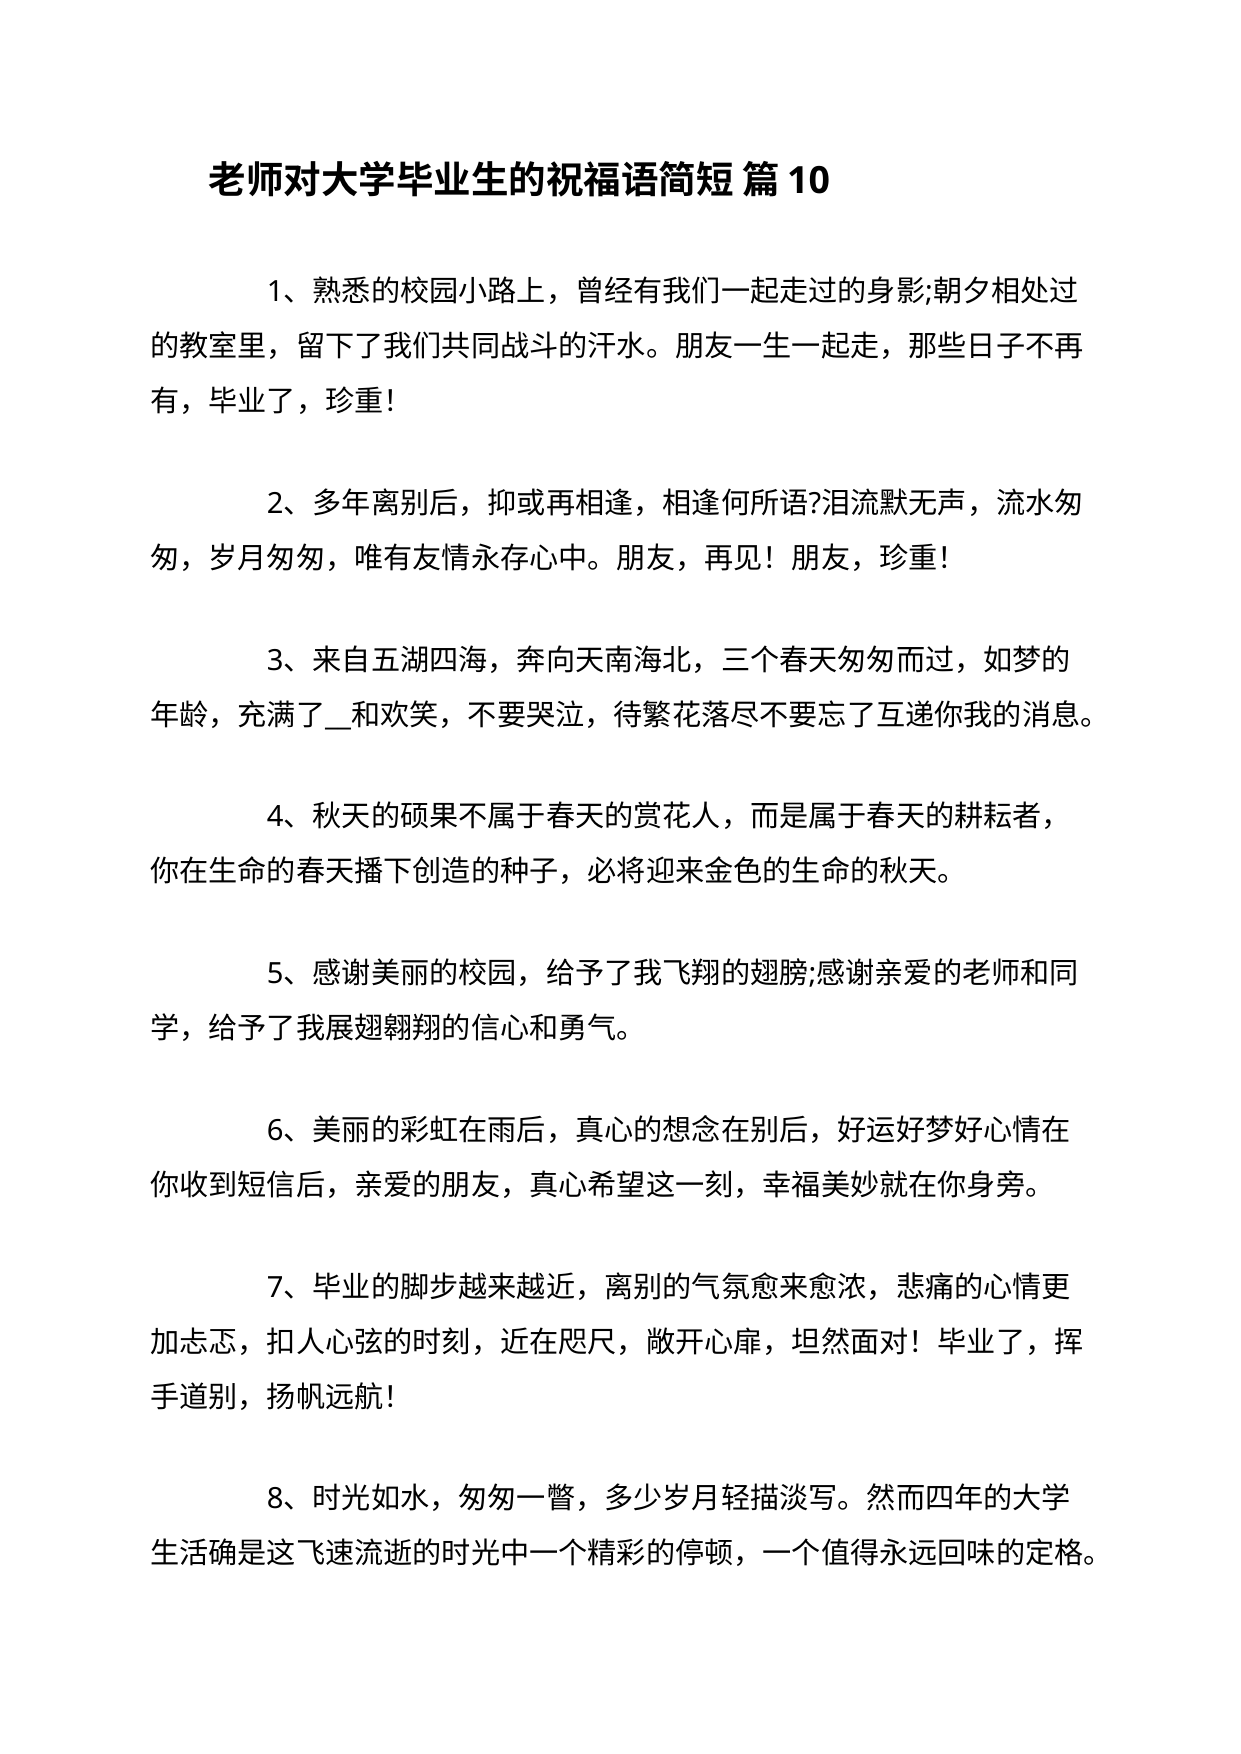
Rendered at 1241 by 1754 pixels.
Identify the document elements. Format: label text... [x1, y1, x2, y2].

text 3、来自五湖四海，奔向天南海北，三个春天匆匆而过，如梦的年龄，充满了__和欢笑，不要哭泣，待繁花落尽不要忘了互递你我的消息。 [150, 636, 1090, 733]
text 6、美丽的彩虹在雨后，真心的想念在别后，好运好梦好心情在你收到短信后，亲爱的朋友，真心希望这一刻，幸福美妙就在你身旁。 [150, 1107, 1090, 1204]
text 5、感谢美丽的校园，给予了我飞翔的翅膀;感谢亲爱的老师和同学，给予了我展翅翱翔的信心和勇气。 [150, 950, 1090, 1047]
text 1、熟悉的校园小路上，曾经有我们一起走过的身影;朝夕相处过的教室里，留下了我们共同战斗的汗水。朋友一生一起走，那些日子不再有，毕业了，珍重！ [150, 268, 1090, 420]
text 4、秋天的硕果不属于春天的赏花人，而是属于春天的耕耘者，你在生命的春天播下创造的种子，必将迎来金色的生命的秋天。 [150, 793, 1090, 890]
text 老师对大学毕业生的祝福语简短 篇10 [150, 150, 1090, 204]
text 7、毕业的脚步越来越近，离别的气氛愈来愈浓，悲痛的心情更加忐忑，扣人心弦的时刻，近在咫尺，敞开心扉，坦然面对！毕业了，挥手道别，扬帆远航！ [150, 1263, 1090, 1416]
text 2、多年离别后，抑或再相逢，相逢何所语?泪流默无声，流水匆匆，岁月匆匆，唯有友情永存心中。朋友，再见！朋友，珍重！ [150, 479, 1090, 577]
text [150, 1475, 1090, 1572]
